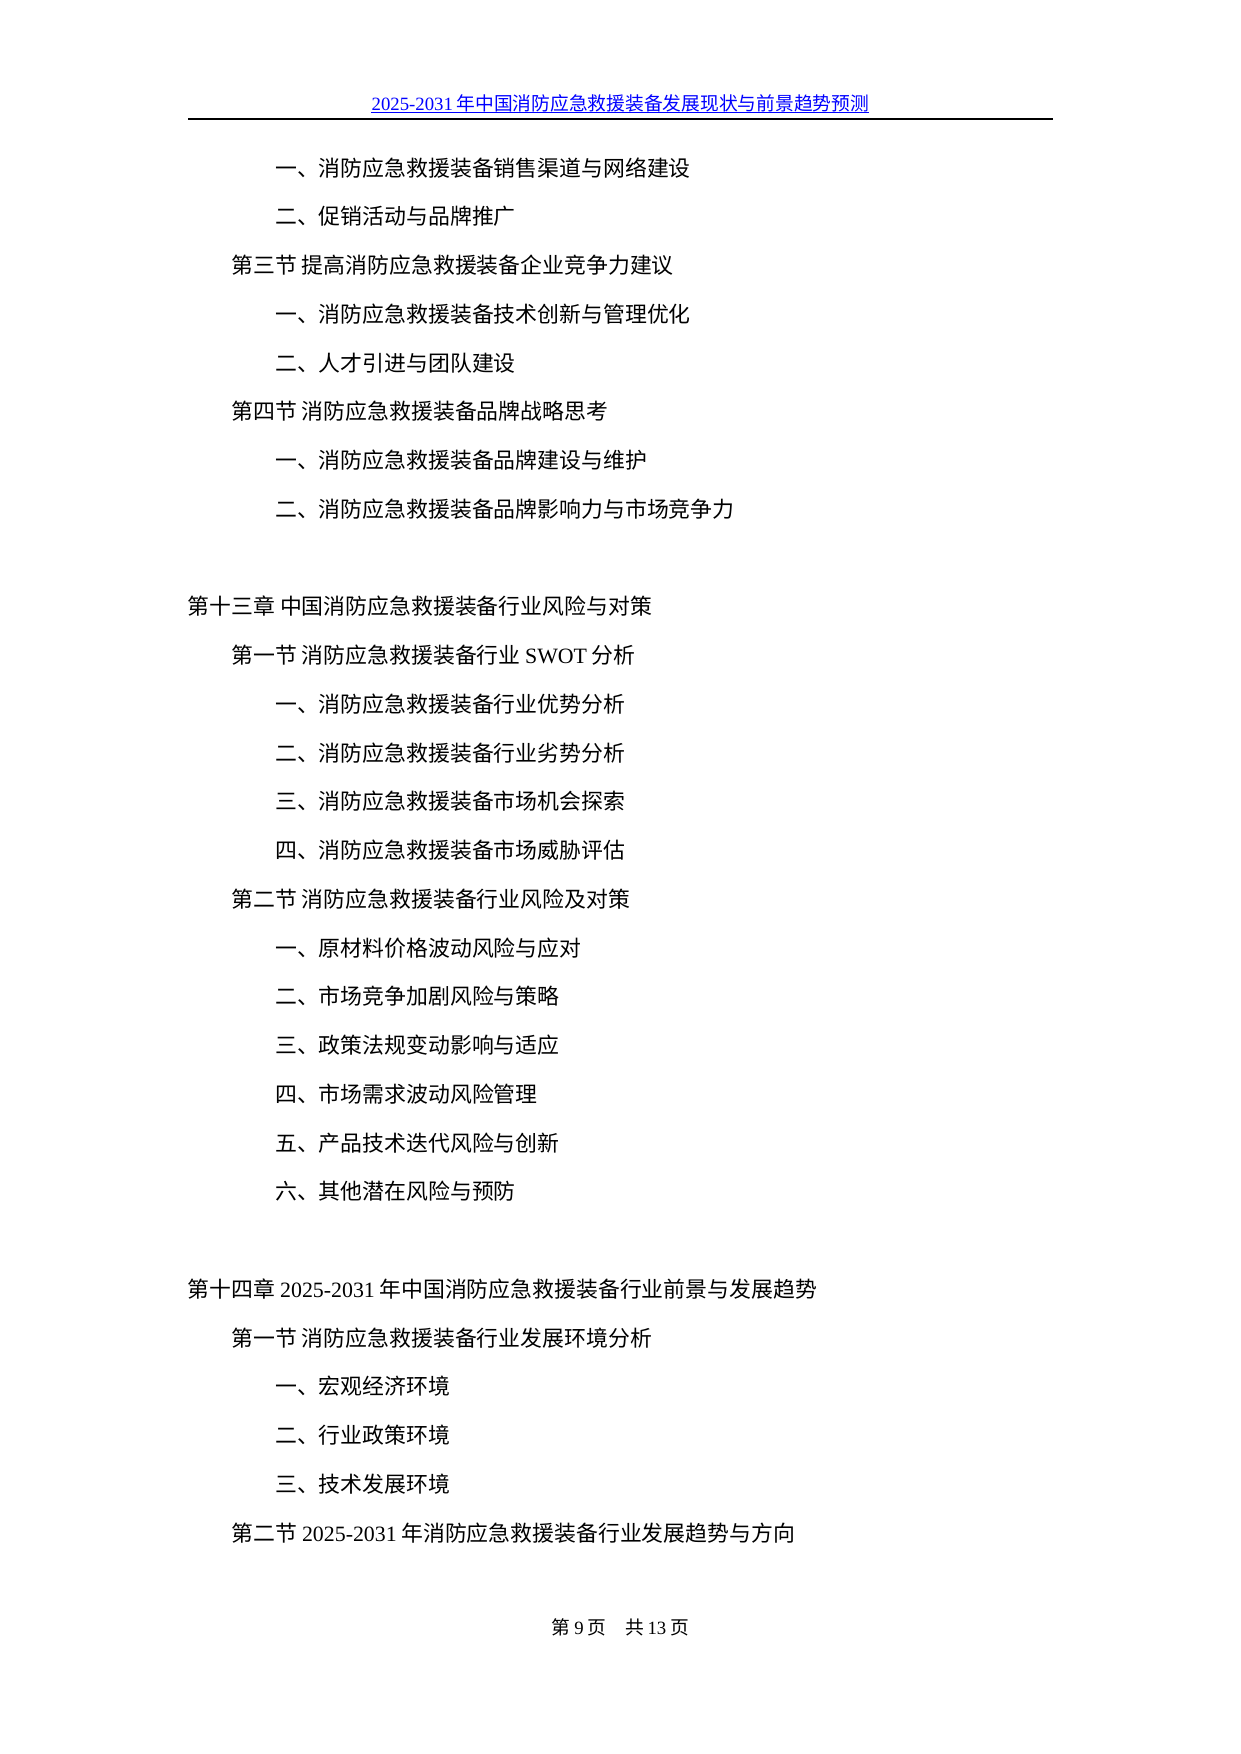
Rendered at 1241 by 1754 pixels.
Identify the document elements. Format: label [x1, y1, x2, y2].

text [187, 150, 1053, 1548]
